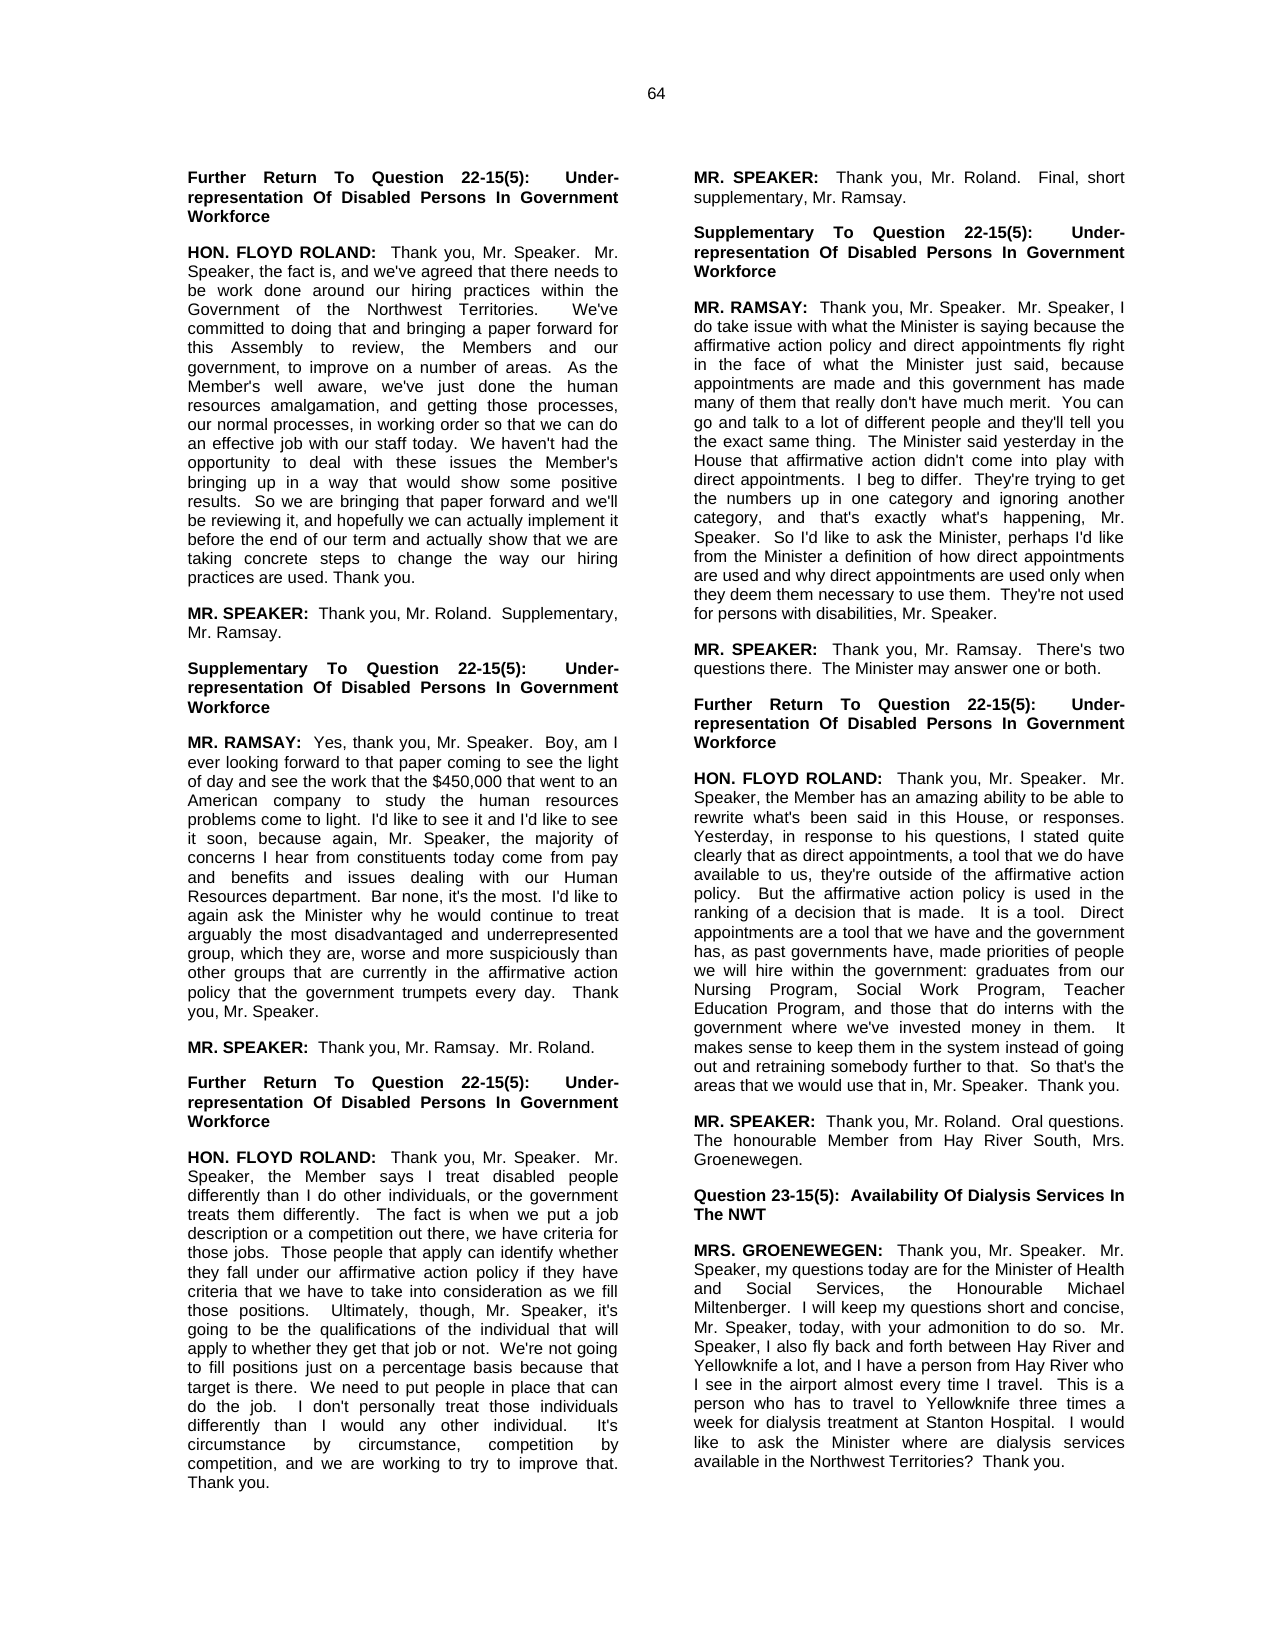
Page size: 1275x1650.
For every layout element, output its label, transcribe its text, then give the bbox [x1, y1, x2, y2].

subtitle Further Return To Question 22-15(5): Under-representation Of Disabled Persons In Government Workforce [187, 168, 619, 226]
text HON. FLOYD ROLAND: Thank you, Mr. Speaker. Mr. Speaker, the fact is, and we've agreed that there needs to be work done around our hiring practices within the Government of the . We've committed to doing that and bringing a paper forward for this Assembly to review, the Members and our government, to improve on a number of areas. As the Member's well aware, we've just done the human resources amalgamation, and getting those processes, our normal processes, in working order so that we can do an effective job with our staff today. We haven't had the opportunity to deal with these issues the Member's bringing up in a way that would show some positive results. So we are bringing that paper forward and we'll be reviewing it, and hopefully we can actually implement it before the end of our term and actually show that we are taking concrete steps to change the way our hiring practices are used. Thank you. [187, 242, 619, 587]
text MR. SPEAKER: Thank you, Mr. Roland. Oral questions. The honourable Member from Hay River South, Mrs. Groenewegen. [694, 1112, 1125, 1169]
subtitle Supplementary To Question 22-15(5): Under-representation Of Disabled Persons In Government Workforce [187, 659, 619, 717]
text MR. SPEAKER: Thank you, Mr. Ramsay. Mr. Roland. [187, 1037, 619, 1057]
text MR. SPEAKER: Thank you, Mr. Roland. Final, short supplementary, Mr. Ramsay. [694, 168, 1125, 207]
text HON. FLOYD ROLAND: Thank you, Mr. Speaker. Mr. Speaker, the Member has an amazing ability to be able to rewrite what's been said in this House, or responses. Yesterday, in response to his questions, I stated quite clearly that as direct appointments, a tool that we do have available to us, they're outside of the affirmative action policy. But the affirmative action policy is used in the ranking of a decision that is made. It is a tool. Direct appointments are a tool that we have and the government has, as past governments have, made priorities of people we will hire within the government: graduates from our Nursing Program, Social Work Program, Teacher Education Program, and those that do interns with the government where we've invested money in them. It makes sense to keep them in the system instead of going out and retraining somebody further to that. So that's the areas that we would use that in, Mr. Speaker. Thank you. [694, 769, 1125, 1095]
text MR. SPEAKER: Thank you, Mr. Roland. Supplementary, Mr. Ramsay. [187, 604, 619, 642]
subtitle Further Return To Question 22-15(5): Under-representation Of Disabled Persons In Government Workforce [187, 1073, 619, 1131]
subtitle Supplementary To Question 22-15(5): Under-representation Of Disabled Persons In Government Workforce [694, 223, 1125, 281]
text MR. RAMSAY: Thank you, Mr. Speaker. Mr. Speaker, I do take issue with what the Minister is saying because the affirmative action policy and direct appointments fly right in the face of what the Minister just said, because appointments are made and this government has made many of them that really don't have much merit. You can go and talk to a lot of different people and they'll tell you the exact same thing. The Minister said yesterday in the House that affirmative action didn't come into play with direct appointments. I beg to differ. They're trying to get the numbers up in one category and ignoring another category, and that's exactly what's happening, Mr. Speaker. So I'd like to ask the Minister, perhaps I'd like from the Minister a definition of how direct appointments are used and why direct appointments are used only when they deem them necessary to use them. They're not used for persons with disabilities, Mr. Speaker. [694, 297, 1125, 623]
text HON. FLOYD ROLAND: Thank you, Mr. Speaker. Mr. Speaker, the Member says I treat disabled people differently than I do other individuals, or the government treats them differently. The fact is when we put a job description or a competition out there, we have criteria for those jobs. Those people that apply can identify whether they fall under our affirmative action policy if they have criteria that we have to take into consideration as we fill those positions. Ultimately, though, Mr. Speaker, it's going to be the qualifications of the individual that will apply to whether they get that job or not. We're not going to fill positions just on a percentage basis because that target is there. We need to put people in place that can do the job. I don't personally treat those individuals differently than I would any other individual. It's circumstance by circumstance, competition by competition, and we are working to try to improve that. Thank you. [187, 1147, 619, 1492]
subtitle Further Return To Question 22-15(5): Under-representation Of Disabled Persons In Government Workforce [694, 695, 1125, 752]
text MR. RAMSAY: Yes, thank you, Mr. Speaker. Boy, am I ever looking forward to that paper coming to see the light of day and see the work that the $450,000 that went to an American company to study the human resources problems come to light. I'd like to see it and I'd like to see it soon, because again, Mr. Speaker, the majority of concerns I hear from constituents today come from pay and benefits and issues dealing with our Human Resources department. Bar none, it's the most. I'd like to again ask the Minister why he would continue to treat arguably the most disadvantaged and underrepresented group, which they are, worse and more suspiciously than other groups that are currently in the affirmative action policy that the government trumpets every day. Thank you, Mr. Speaker. [187, 733, 619, 1021]
subtitle Question 23-15(5): Availability Of Dialysis Services In The NWT [694, 1186, 1125, 1224]
text MRS. GROENEWEGEN: Thank you, Mr. Speaker. Mr. Speaker, my questions today are for the Minister of Health and Social Services, the Honourable Michael Miltenberger. I will keep my questions short and concise, Mr. Speaker, today, with your admonition to do so. Mr. Speaker, I also fly back and forth between Hay River and a lot, and I have a person from who I see in the airport almost every time I travel. This is a person who has to travel to three times a week for dialysis treatment at . I would like to ask the Minister where are dialysis services available in the ? Thank you. [694, 1241, 1125, 1471]
text MR. SPEAKER: Thank you, Mr. Ramsay. There's two questions there. The Minister may answer one or both. [694, 640, 1125, 678]
